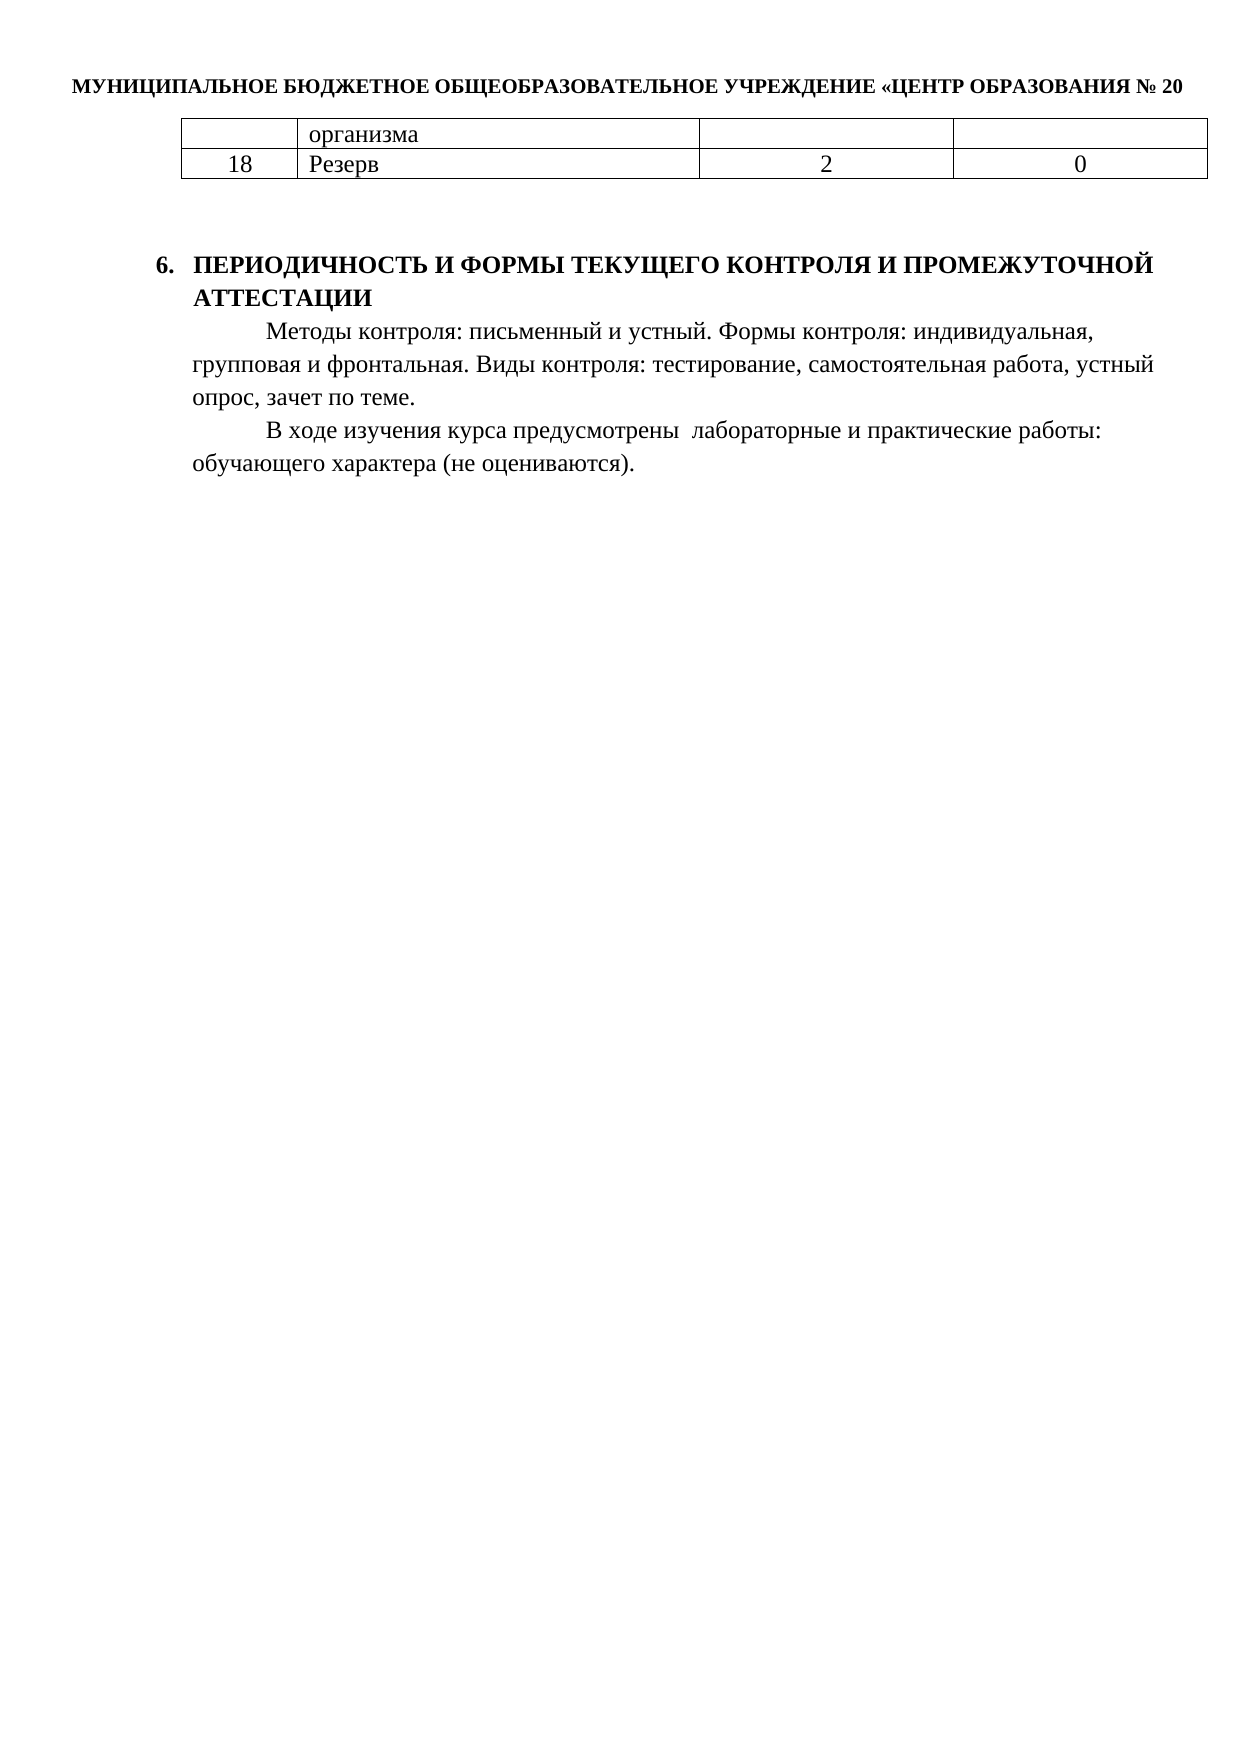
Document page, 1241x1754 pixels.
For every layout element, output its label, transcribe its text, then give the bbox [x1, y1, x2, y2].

text В ходе изучения курса предусмотрены лабораторные и практические работы: обучающего характера (не оцениваются). [192, 415, 1196, 477]
list ПЕРИОДИЧНОСТЬ И ФОРМЫ ТЕКУЩЕГО КОНТРОЛЯ И ПРОМЕЖУТОЧНОЙ АТТЕСТАЦИИ [156, 250, 1196, 312]
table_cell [298, 119, 699, 148]
table_cell 2 [700, 149, 953, 178]
table_cell 0 [954, 149, 1207, 178]
table_cell Резерв [298, 149, 699, 178]
table_cell 0 [954, 119, 1207, 148]
table_cell 18 [182, 149, 297, 178]
table_cell 6 [700, 119, 953, 148]
table_cell 17 [182, 119, 297, 148]
text Методы контроля: письменный и устный. Формы контроля: индивидуальная, групповая и фронтальная. Виды контроля: тестирование, самостоятельная работа, устный опрос, зачет по теме. [192, 316, 1196, 411]
